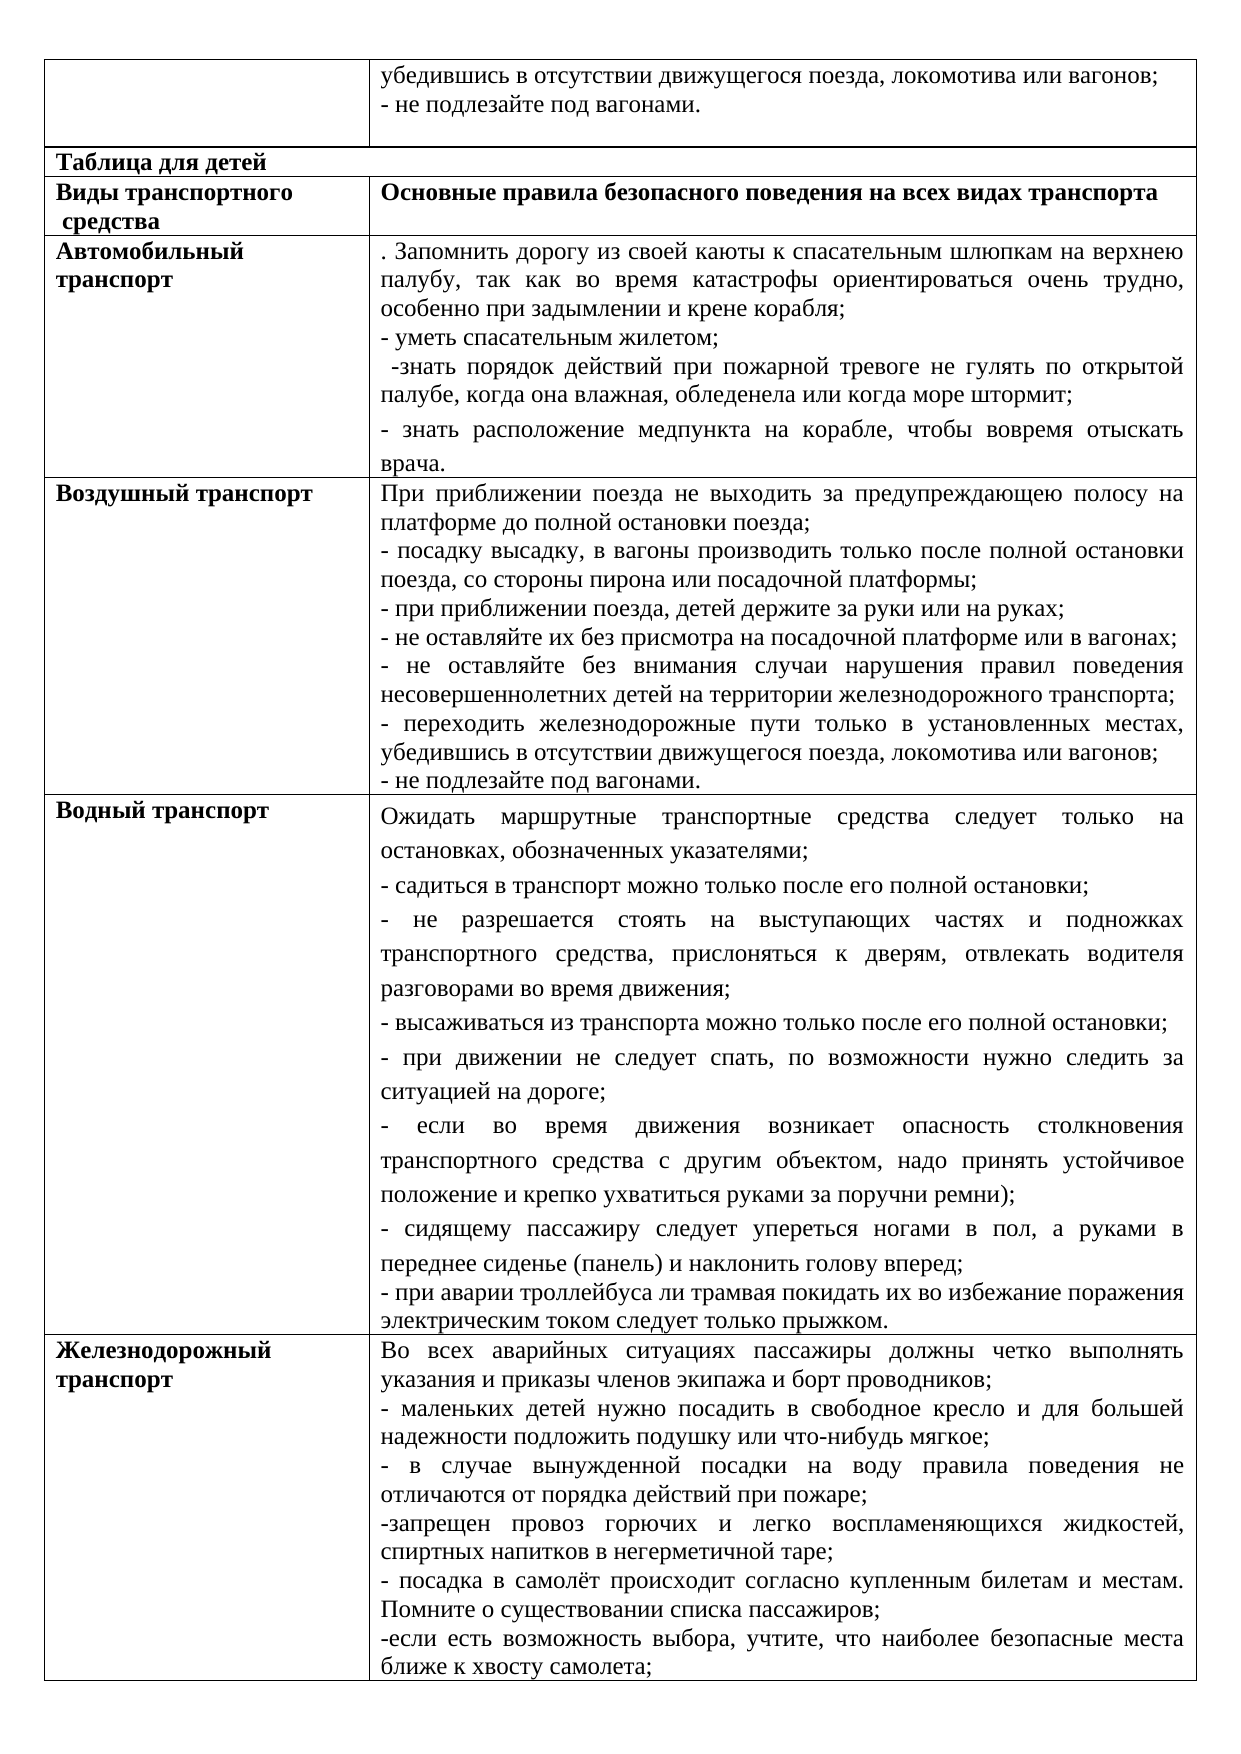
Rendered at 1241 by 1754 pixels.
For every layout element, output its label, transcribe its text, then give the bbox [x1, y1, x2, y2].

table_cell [45, 1335, 369, 1680]
table_cell Виды транспортного средства [45, 177, 369, 235]
table_cell Таблица для детей [45, 148, 1196, 176]
table_cell . Запомнить дорогу из своей каюты к спасательным шлюпкам на верхнею палубу, так как во время катастрофы ориентироваться очень трудно, особенно при задымлении и крене корабля; - уметь спасательным жилетом; -знать порядок действий при пожарной тревоге не гулять по открытой палубе, когда она влажная, обледенела или когда море штормит; - знать расположение медпункта на корабле, чтобы вовремя отыскать врача. [370, 236, 1196, 477]
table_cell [370, 1335, 1196, 1680]
table_cell Водный транспорт [45, 795, 369, 1334]
table_cell Автомобильный транспорт [45, 236, 369, 477]
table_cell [370, 60, 1196, 146]
table_cell Воздушный транспорт [45, 478, 369, 794]
table_cell Основные правила безопасного поведения на всех видах транспорта [370, 177, 1196, 235]
table_cell Ожидать маршрутные транспортные средства следует только на остановках, обозначенных указателями; - садиться в транспорт можно только после его полной остановки; - не разрешается стоять на выступающих частях и подножках транспортного средства, прислоняться к дверям, отвлекать водителя разговорами во время движения; - высаживаться из транспорта можно только после его полной остановки; - при движении не следует спать, по возможности нужно следить за ситуацией на дороге; - если во время движения возникает опасность столкновения транспортного средства с другим объектом, надо принять устойчивое положение и крепко ухватиться руками за поручни ремни); - сидящему пассажиру следует упереться ногами в пол, а руками в переднее сиденье (панель) и наклонить голову вперед; - при аварии троллейбуса ли трамвая покидать их во избежание поражения электрическим током следует только прыжком. [370, 795, 1196, 1334]
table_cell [45, 60, 369, 146]
